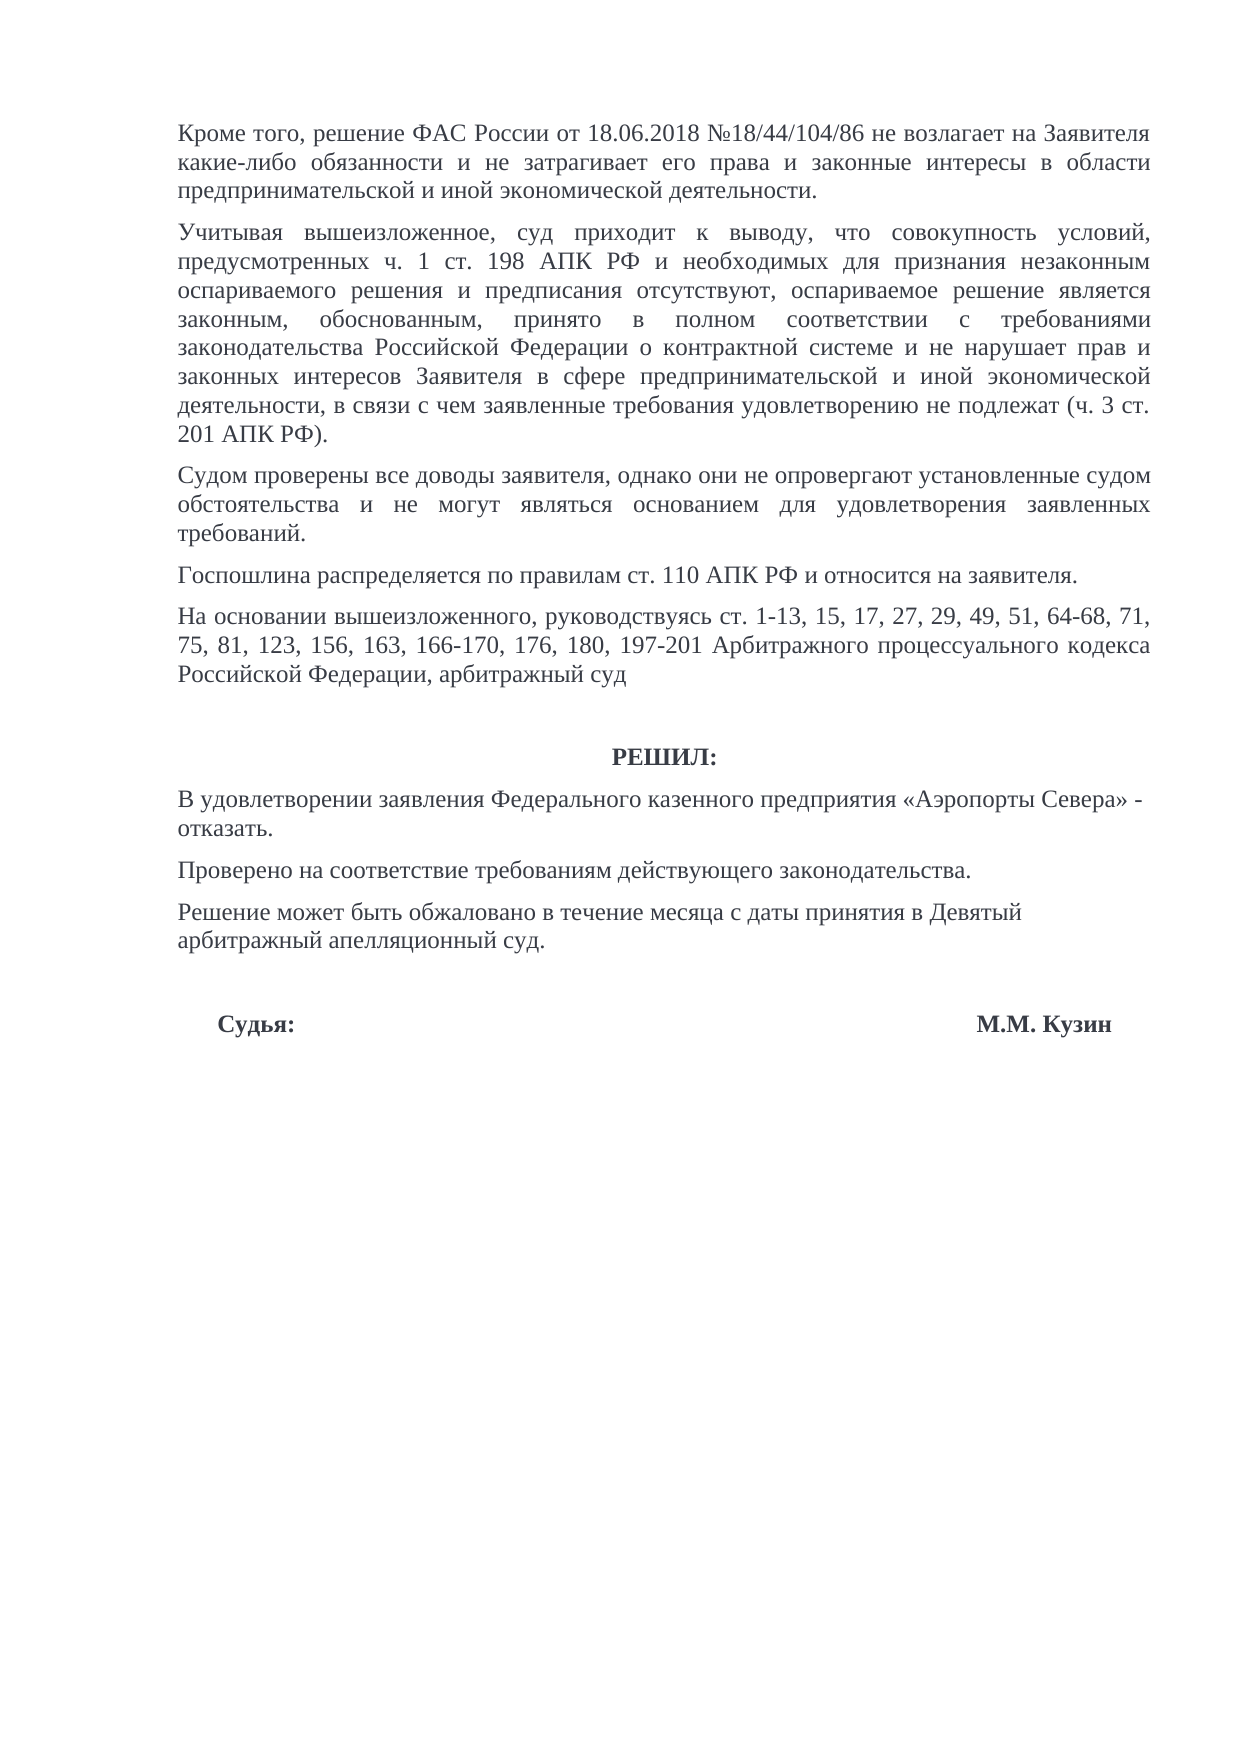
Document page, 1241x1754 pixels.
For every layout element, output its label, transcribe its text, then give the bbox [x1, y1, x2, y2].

text Судья: М.М. Кузин [177, 1009, 1152, 1038]
text В удовлетворении заявления Федерального казенного предприятия «Аэропорты Севера» - отказать. [177, 784, 1152, 842]
text Госпошлина распределяется по правилам ст. 110 АПК РФ и относится на заявителя. [177, 560, 1152, 588]
text Решение может быть обжаловано в течение месяца с даты принятия в Девятый арбитражный апелляционный суд. [177, 897, 1152, 954]
text Проверено на соответствие требованиям действующего законодательства. [177, 855, 1152, 883]
text РЕШИЛ: [177, 742, 1152, 771]
text Учитывая вышеизложенное, суд приходит к выводу, что совокупность условий, предусмотренных ч. 1 ст. 198 АПК РФ и необходимых для признания незаконным оспариваемого решения и предписания отсутствуют, оспариваемое решение является законным, обоснованным, принято в полном соответствии с требованиями законодательства Российской Федерации о контрактной системе и не нарушает прав и законных интересов Заявителя в сфере предпринимательской и иной экономической деятельности, в связи с чем заявленные требования удовлетворению не подлежат (ч. 3 ст. 201 АПК РФ). [177, 217, 1152, 447]
text Судом проверены все доводы заявителя, однако они не опровергают установленные судом обстоятельства и не могут являться основанием для удовлетворения заявленных требований. [177, 460, 1152, 547]
text На основании вышеизложенного, руководствуясь ст. 1-13, 15, 17, 27, 29, 49, 51, 64-68, 71, 75, 81, 123, 156, 163, 166-170, 176, 180, 197-201 Арбитражного процессуального кодекса Российской Федерации, арбитражный суд [177, 601, 1152, 688]
text Кроме того, решение ФАС России от 18.06.2018 №18/44/104/86 не возлагает на Заявителя какие-либо обязанности и не затрагивает его права и законные интересы в области предпринимательской и иной экономической деятельности. [177, 118, 1152, 204]
